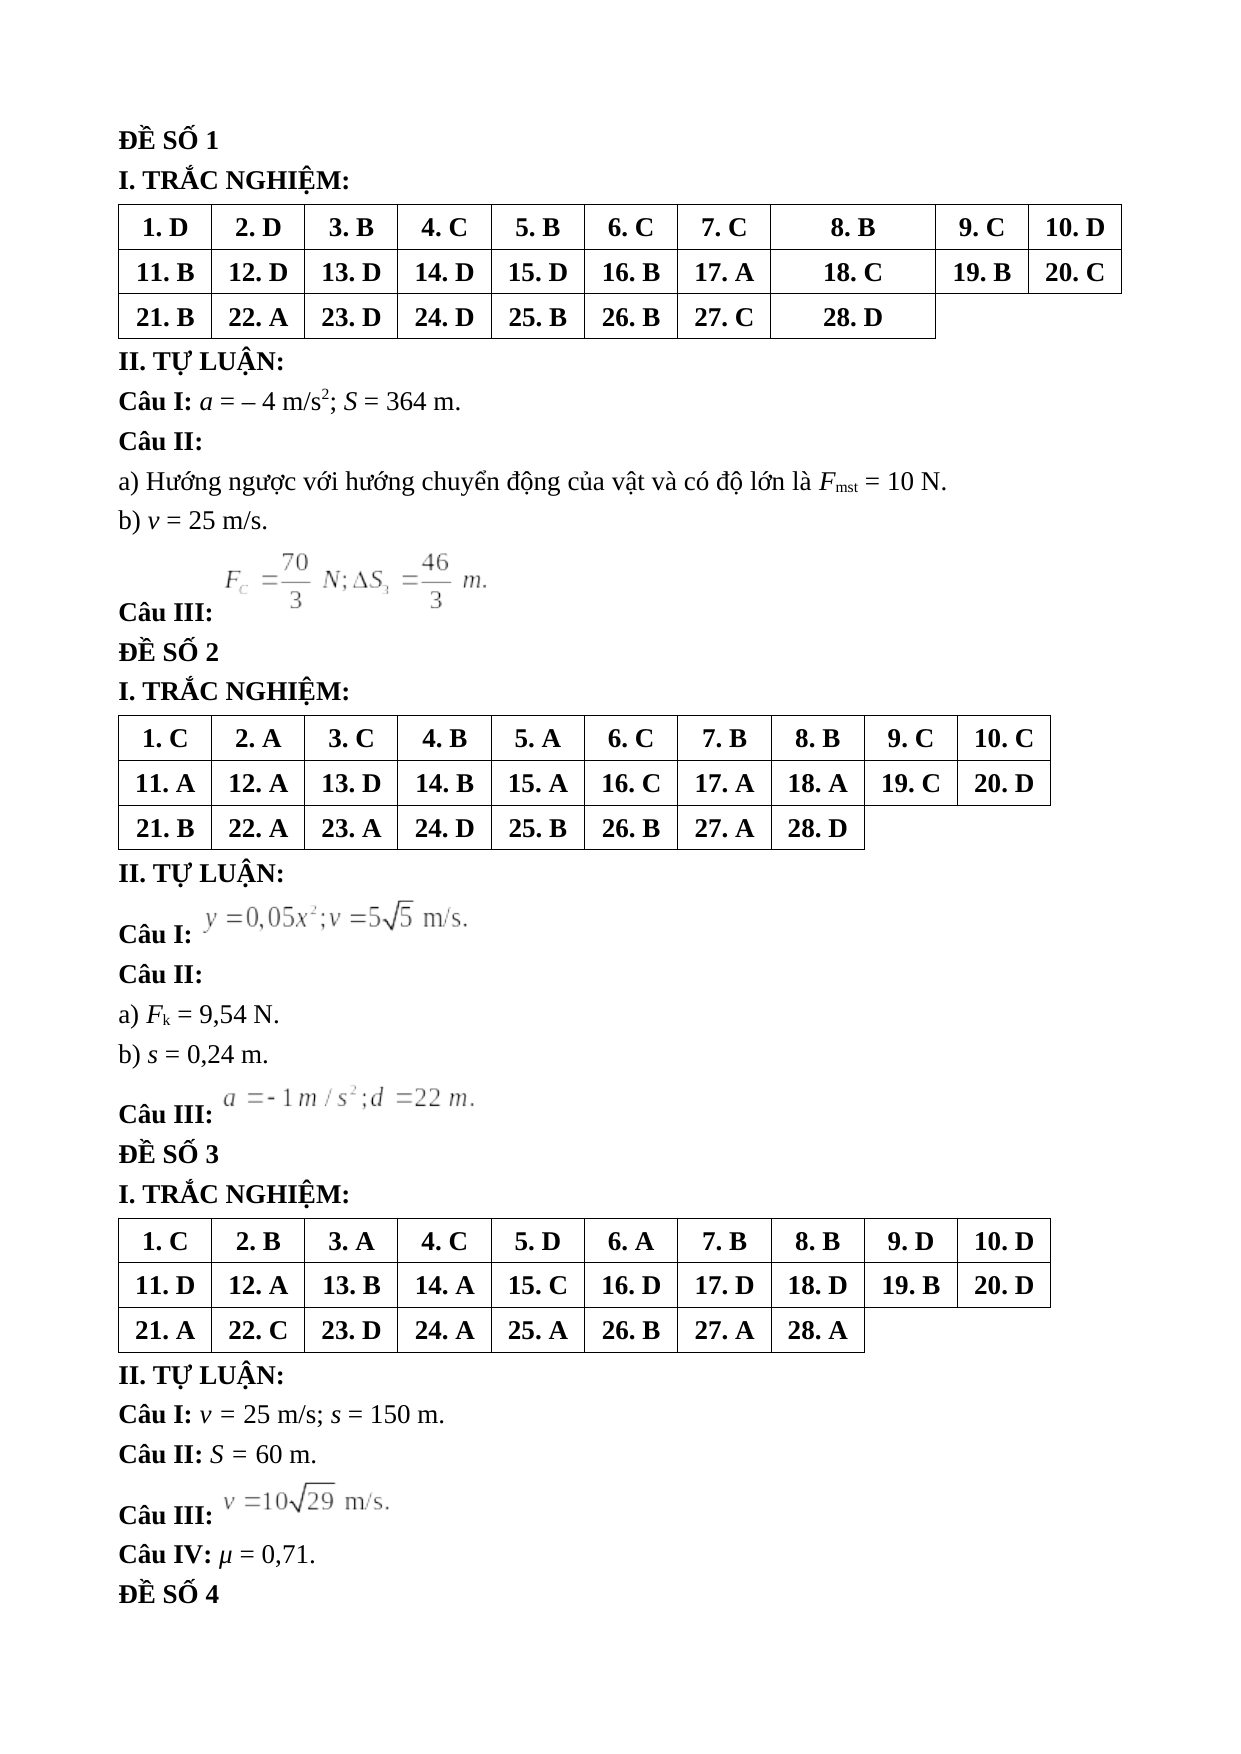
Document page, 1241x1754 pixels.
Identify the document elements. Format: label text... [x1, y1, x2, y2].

table_cell 27. C [678, 294, 770, 338]
table_cell 11. B [119, 250, 211, 293]
table_header 8. B [771, 205, 935, 249]
table_cell 28. D [771, 294, 935, 338]
table_cell 17. A [678, 761, 771, 805]
table_cell 25. A [492, 1308, 584, 1352]
table_cell 12. D [212, 250, 304, 293]
table_cell 13. D [305, 250, 397, 293]
table_header 7. B [678, 716, 771, 760]
table_header 1. C [119, 1219, 211, 1262]
text I. TRẮC NGHIỆM: [118, 1178, 1122, 1209]
text Câu II: [118, 958, 1122, 989]
table_cell 17. D [678, 1263, 771, 1307]
table_cell 14. D [398, 250, 491, 293]
table_cell 23. D [305, 1308, 397, 1352]
table_cell 27. A [678, 1308, 771, 1352]
table_cell 25. B [492, 294, 584, 338]
text ĐỀ SỐ 3 [118, 1138, 1122, 1169]
table_header 8. B [772, 716, 864, 760]
table_header 10. C [958, 716, 1050, 760]
text II. TỰ LUẬN: [118, 1359, 1122, 1390]
table_cell 11. A [119, 761, 211, 805]
text b) s = 0,24 m. [118, 1038, 1122, 1069]
table_cell 26. B [585, 1308, 677, 1352]
table_cell 19. B [865, 1263, 957, 1307]
table_cell 16. D [585, 1263, 677, 1307]
table_header 10. D [958, 1219, 1050, 1262]
text a) Hướng ngược với hướng chuyển động của vật và có độ lớn là Fmst = 10 N. [118, 465, 1122, 496]
table_header 1. C [119, 716, 211, 760]
table_cell 13. D [305, 761, 397, 805]
table_cell 21. B [119, 294, 211, 338]
table_header 9. D [865, 1219, 957, 1262]
text a) Fk = 9,54 N. [118, 998, 1122, 1029]
table_cell 16. C [585, 761, 677, 805]
table_cell 20. D [958, 1263, 1050, 1307]
text I. TRẮC NGHIỆM: [118, 164, 1122, 195]
table_cell 19. B [936, 250, 1028, 293]
text Câu IV: μ = 0,71. [118, 1538, 1122, 1570]
text Câu III: [118, 544, 1122, 627]
table_header 1. D [119, 205, 211, 249]
table_header 10. D [1029, 205, 1121, 249]
table_header 2. B [212, 1219, 304, 1262]
table_cell 17. A [678, 250, 770, 293]
table_cell 12. A [212, 1263, 304, 1307]
table_cell 15. A [492, 761, 584, 805]
text Câu III: [118, 1078, 1122, 1129]
text Câu III: [118, 1478, 1122, 1530]
table_cell 15. D [492, 250, 584, 293]
table_cell 21. A [119, 1308, 211, 1352]
table_cell 20. D [958, 761, 1050, 805]
table_cell 24. D [398, 806, 491, 849]
text Câu I: v = 25 m/s; s = 150 m. [118, 1399, 1122, 1430]
table_cell 11. D [119, 1263, 211, 1307]
table_header 4. B [398, 716, 491, 760]
table_cell 25. B [492, 806, 584, 849]
text ĐỀ SỐ 1 [118, 124, 1122, 156]
table_cell 18. D [772, 1263, 864, 1307]
table_header 8. B [772, 1219, 864, 1262]
table_header 6. A [585, 1219, 677, 1262]
table_cell 15. C [492, 1263, 584, 1307]
table_cell 18. A [772, 761, 864, 805]
text b) v = 25 m/s. [118, 504, 1122, 536]
table_cell 22. C [212, 1308, 304, 1352]
text ĐỀ SỐ 4 [118, 1578, 1122, 1609]
table_cell 14. B [398, 761, 491, 805]
table_header 4. C [398, 1219, 491, 1262]
table_header 7. C [678, 205, 770, 249]
text II. TỰ LUẬN: [118, 345, 1122, 376]
table_cell 19. C [865, 761, 957, 805]
text II. TỰ LUẬN: [118, 857, 1122, 888]
table_header 3. C [305, 716, 397, 760]
table_cell 24. D [398, 294, 491, 338]
table_cell 21. B [119, 806, 211, 849]
text I. TRẮC NGHIỆM: [118, 676, 1122, 707]
table_header 3. B [305, 205, 397, 249]
table_header 5. B [492, 205, 584, 249]
table_header 6. C [585, 205, 677, 249]
table_cell 23. D [305, 294, 397, 338]
table_cell 16. B [585, 250, 677, 293]
table_header 5. A [492, 716, 584, 760]
table_header 3. A [305, 1219, 397, 1262]
table_header 4. C [398, 205, 491, 249]
table_cell 28. D [772, 806, 864, 849]
table_cell 24. A [398, 1308, 491, 1352]
text ĐỀ SỐ 2 [118, 636, 1122, 667]
table_header 2. A [212, 716, 304, 760]
table_cell 12. A [212, 761, 304, 805]
table_cell 13. B [305, 1263, 397, 1307]
text Câu I: a = – 4 m/s2; S = 364 m. [118, 385, 1122, 416]
table_cell 26. B [585, 294, 677, 338]
text Câu I: [118, 896, 1122, 949]
table_cell 22. A [212, 294, 304, 338]
table_header 5. D [492, 1219, 584, 1262]
table_header 9. C [865, 716, 957, 760]
text Câu II: S = 60 m. [118, 1438, 1122, 1469]
table_cell 20. C [1029, 250, 1121, 293]
table_cell 23. A [305, 806, 397, 849]
table_header 9. C [936, 205, 1028, 249]
table_cell 18. C [771, 250, 935, 293]
text Câu II: [118, 425, 1122, 456]
table_cell 14. A [398, 1263, 491, 1307]
table_cell 27. A [678, 806, 771, 849]
table_header 6. C [585, 716, 677, 760]
table_header 2. D [212, 205, 304, 249]
table_cell 28. A [772, 1308, 864, 1352]
table_header 7. B [678, 1219, 771, 1262]
table_cell 26. B [585, 806, 677, 849]
table_cell 22. A [212, 806, 304, 849]
